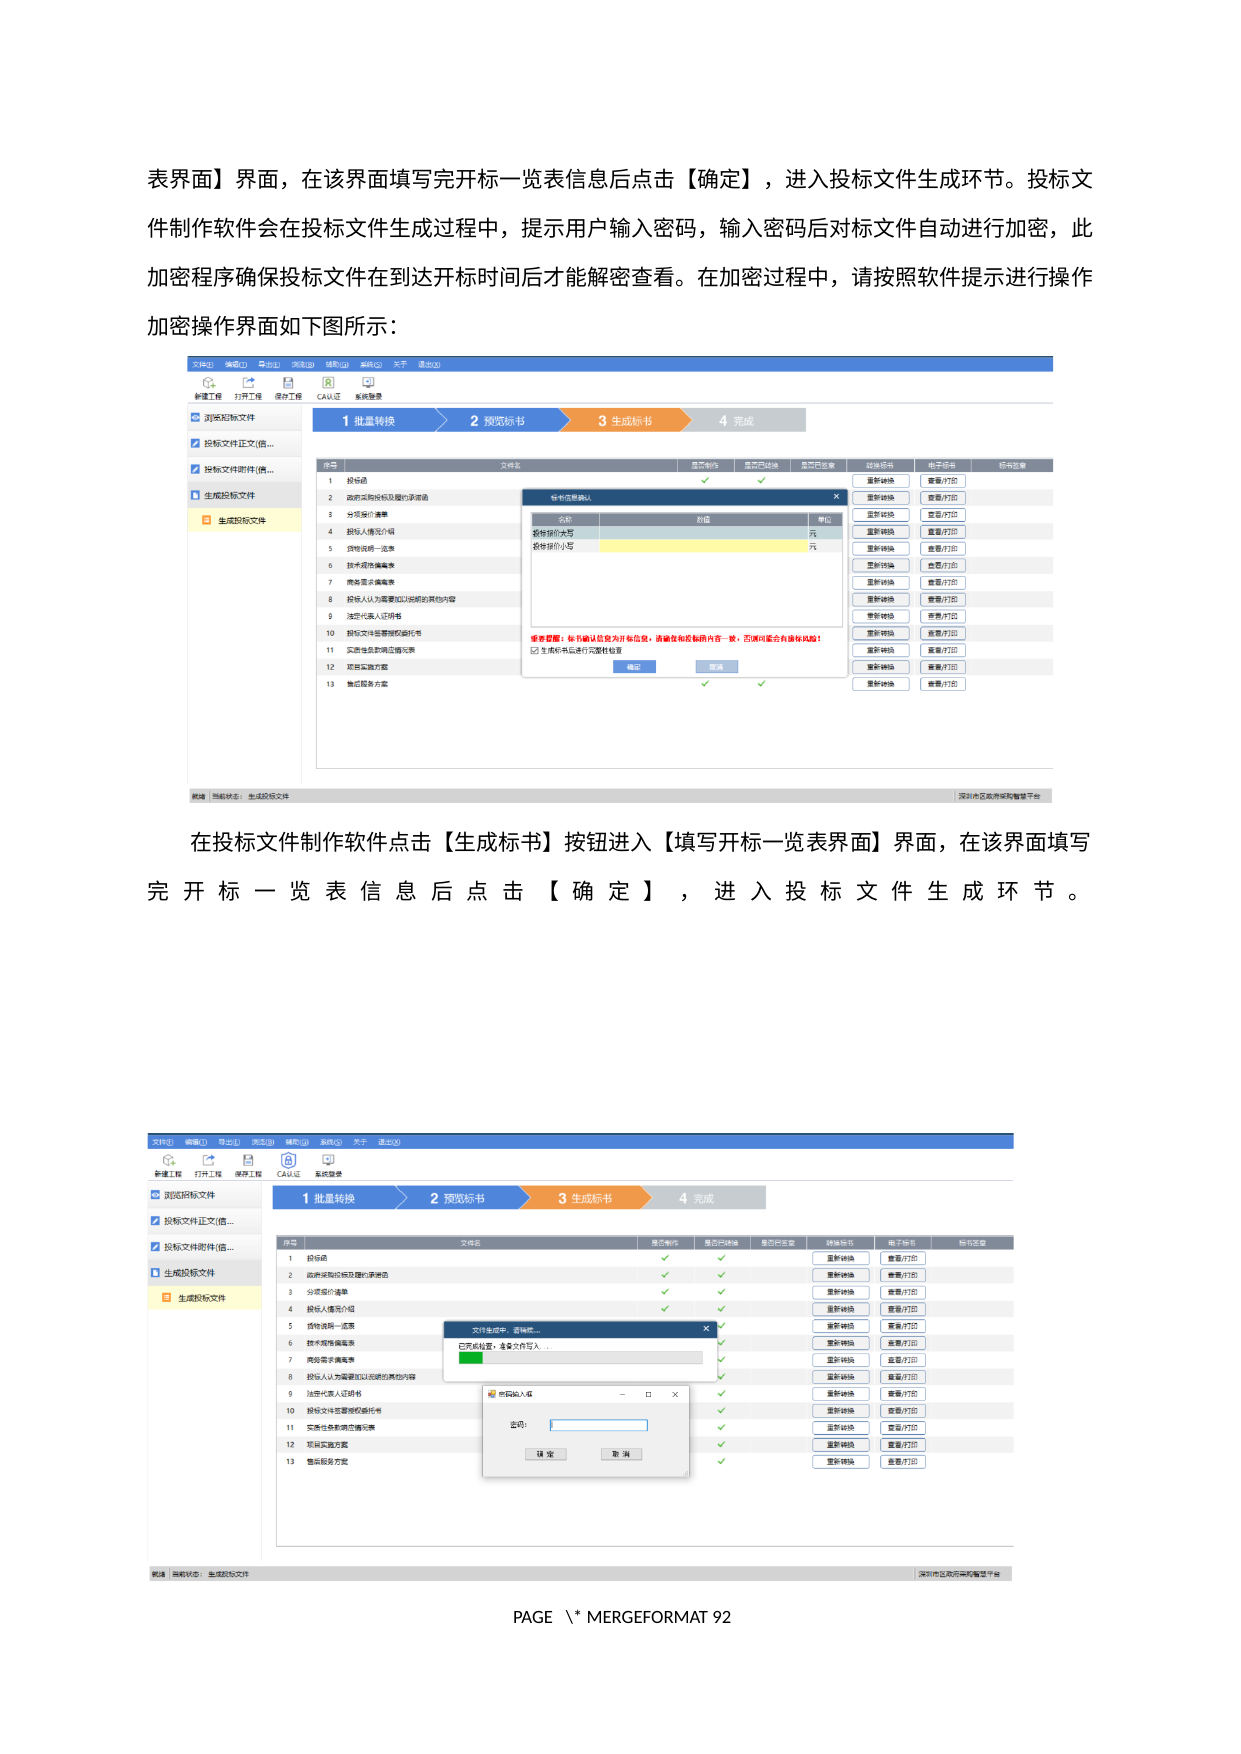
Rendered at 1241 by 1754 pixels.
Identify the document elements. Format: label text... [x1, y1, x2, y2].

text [148, 162, 1093, 341]
picture [187, 356, 1054, 803]
picture [147, 1133, 1014, 1582]
